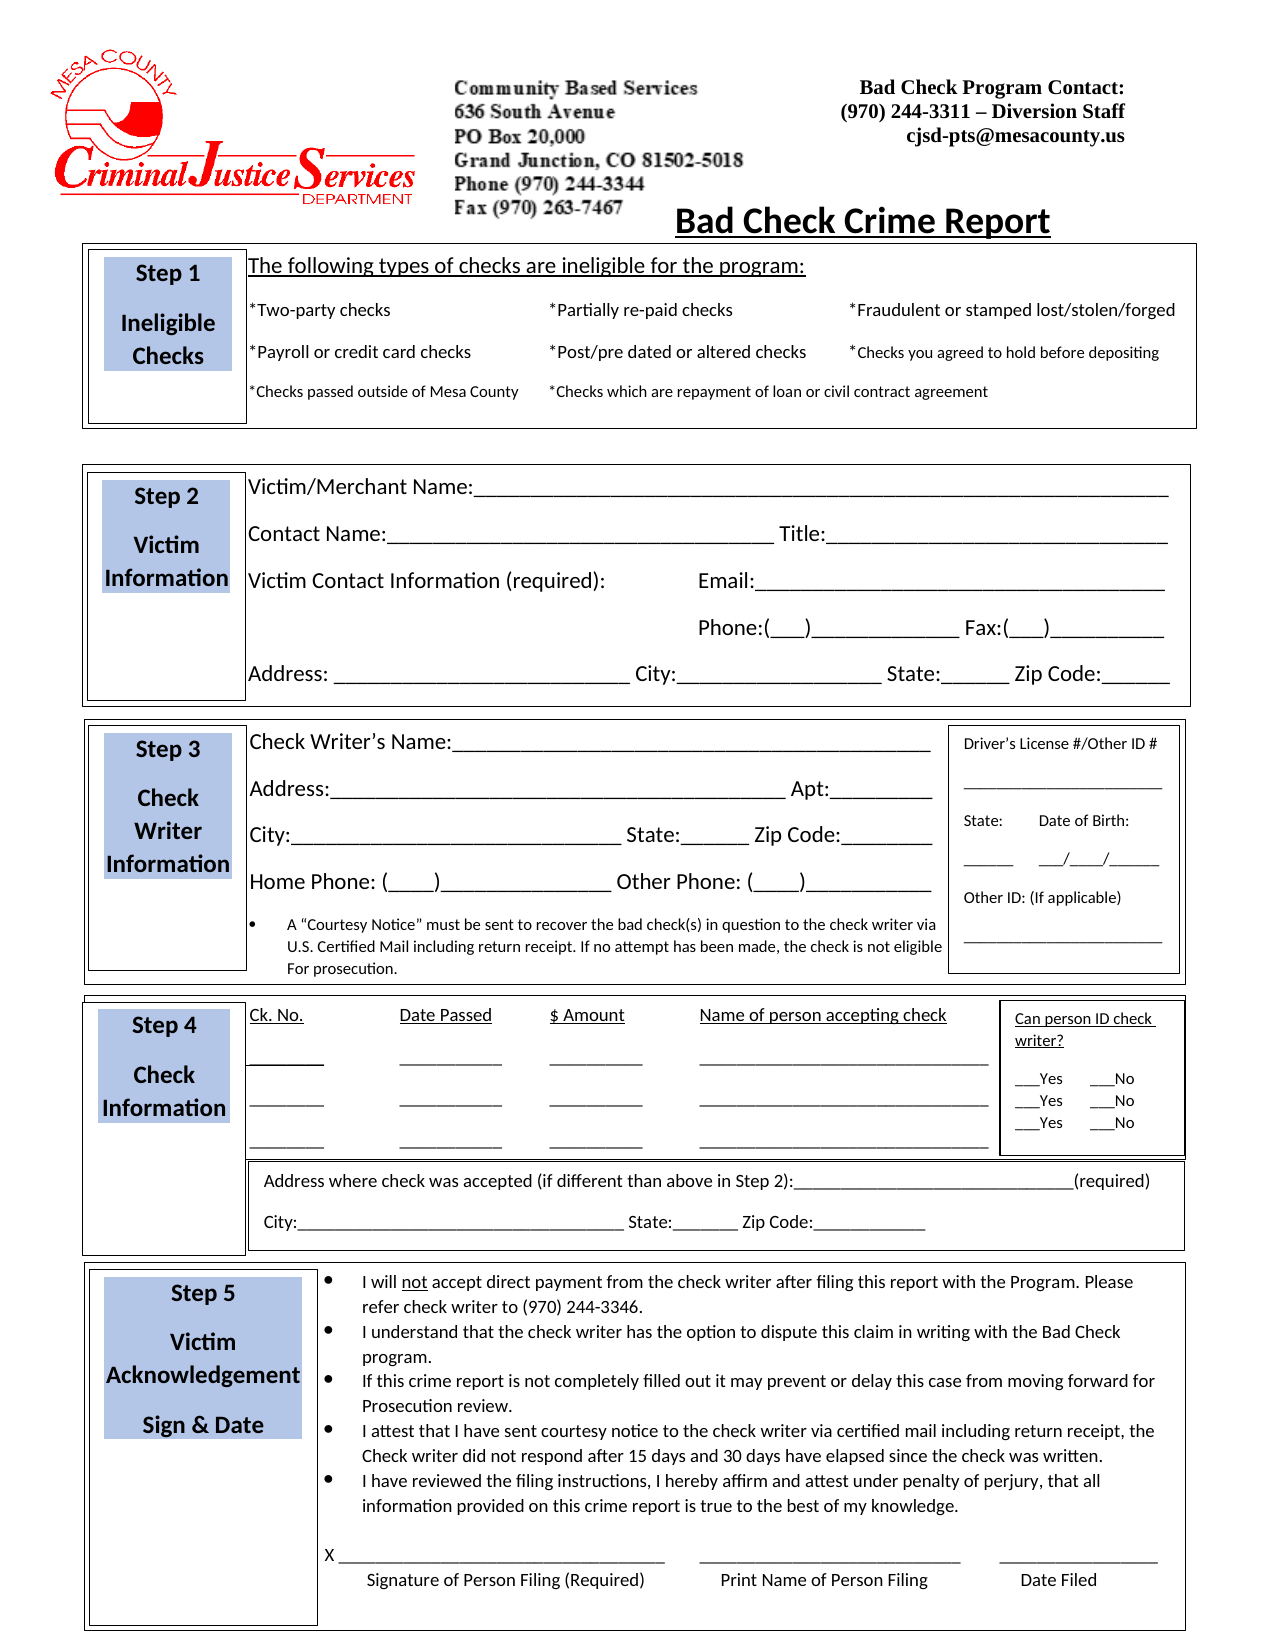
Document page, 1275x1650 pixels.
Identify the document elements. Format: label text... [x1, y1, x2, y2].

picture [454, 76, 755, 197]
text Bad Check Crime Report [150, 197, 1125, 243]
picture [9, 6, 443, 247]
